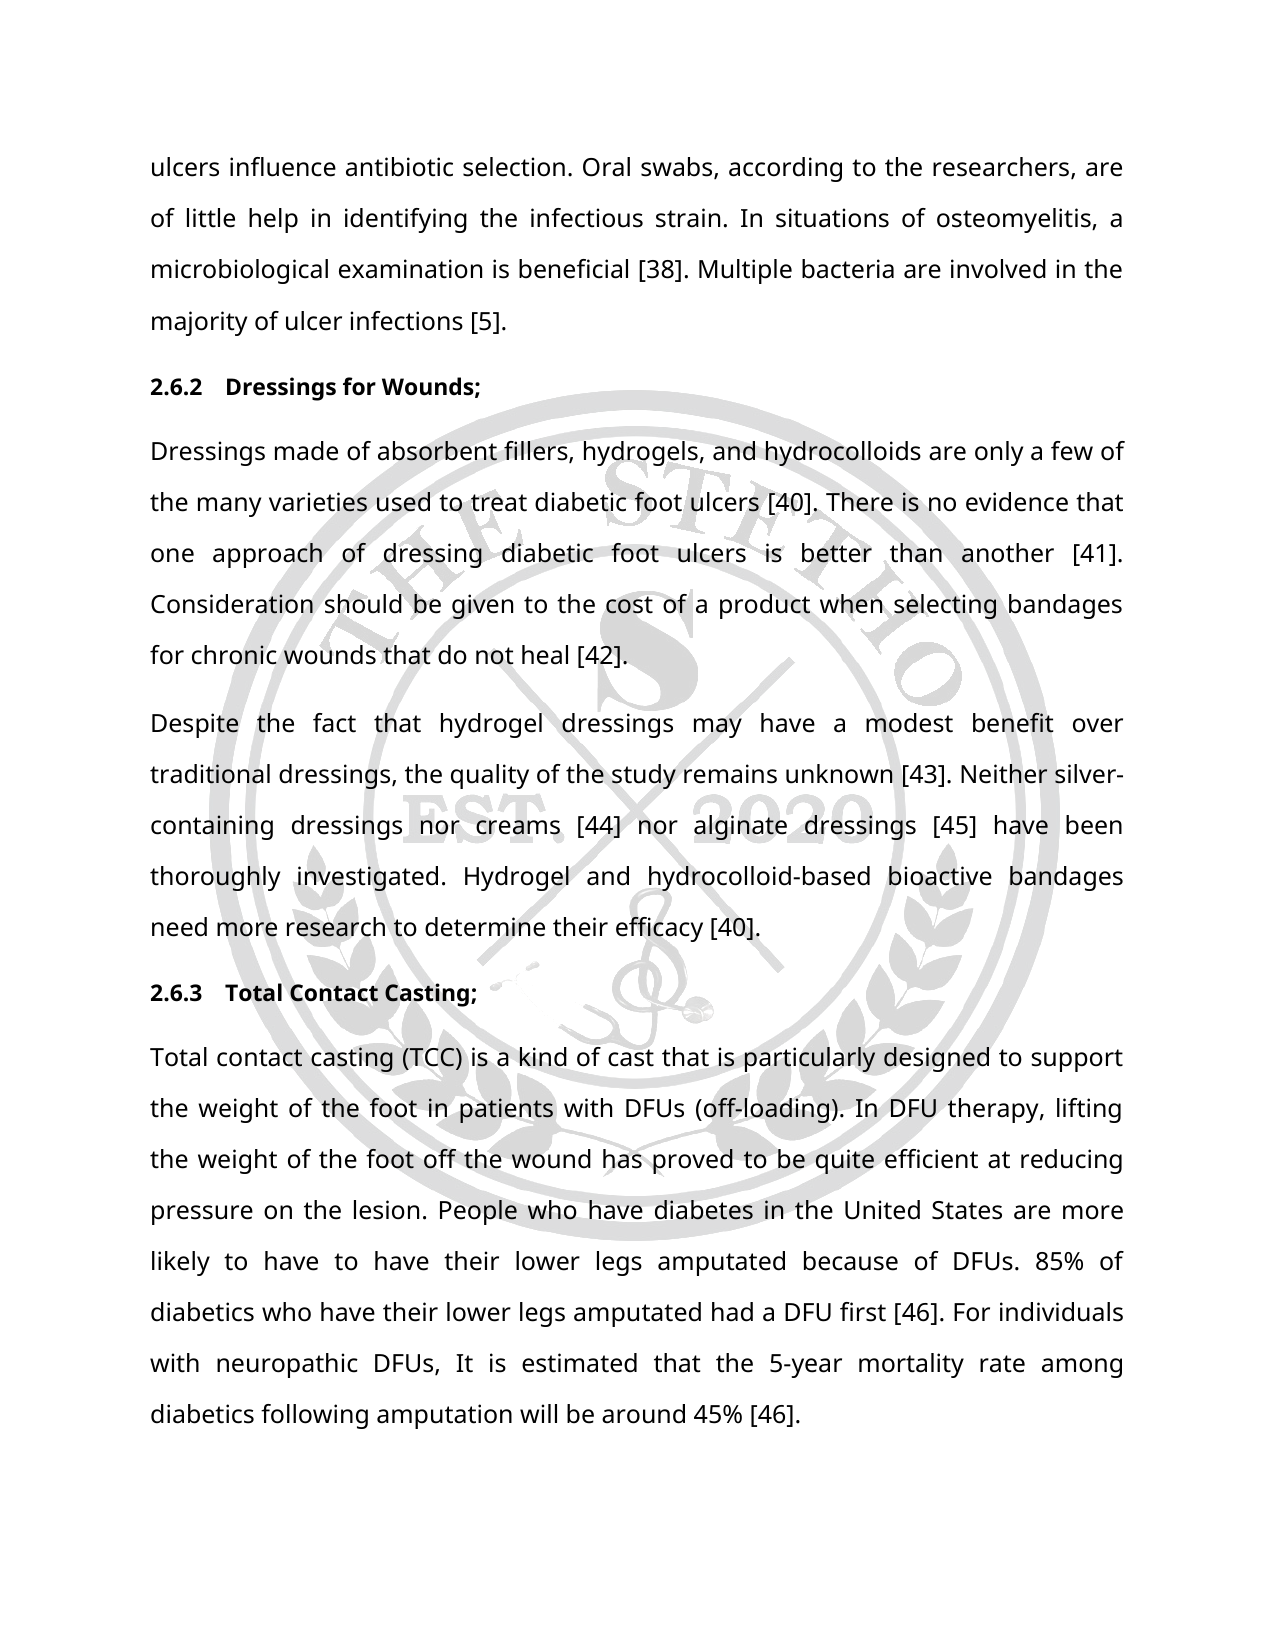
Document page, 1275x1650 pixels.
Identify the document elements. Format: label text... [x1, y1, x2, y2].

text Total contact casting (TCC) is a kind of cast that is particularly designed to support the weight of the foot in patients with DFUs (off-loading). In DFU therapy, lifting the weight of the foot off the wound has proved to be quite efficient at reducing pressure on the lesion. People who have diabetes in the United States are more likely to have to have their lower legs amputated because of DFUs. 85% of diabetics who have their lower legs amputated had a DFU first [46]. For individuals with neuropathic DFUs, It is estimated that the 5-year mortality rate among diabetics following amputation will be around 45% [46]. [150, 1039, 1125, 1431]
subtitle 2.6.3 Total Contact Casting; [150, 977, 1125, 1008]
text Despite the fact that hydrogel dressings may have a modest benefit over traditional dressings, the quality of the study remains unknown [43]. Neither silver-containing dressings nor creams [44] nor alginate dressings [45] have been thoroughly investigated. Hydrogel and hydrocolloid-based bioactive bandages need more research to determine their efficacy [40]. [150, 705, 1125, 943]
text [150, 150, 1125, 337]
subtitle 2.6.2 Dressings for Wounds; [150, 371, 1125, 402]
text Dressings made of absorbent fillers, hydrogels, and hydrocolloids are only a few of the many varieties used to treat diabetic foot ulcers [40]. There is no evidence that one approach of dressing diabetic foot ulcers is better than another [41]. Consideration should be given to the cost of a product when selecting bandages for chronic wounds that do not heal [42]. [150, 433, 1125, 672]
